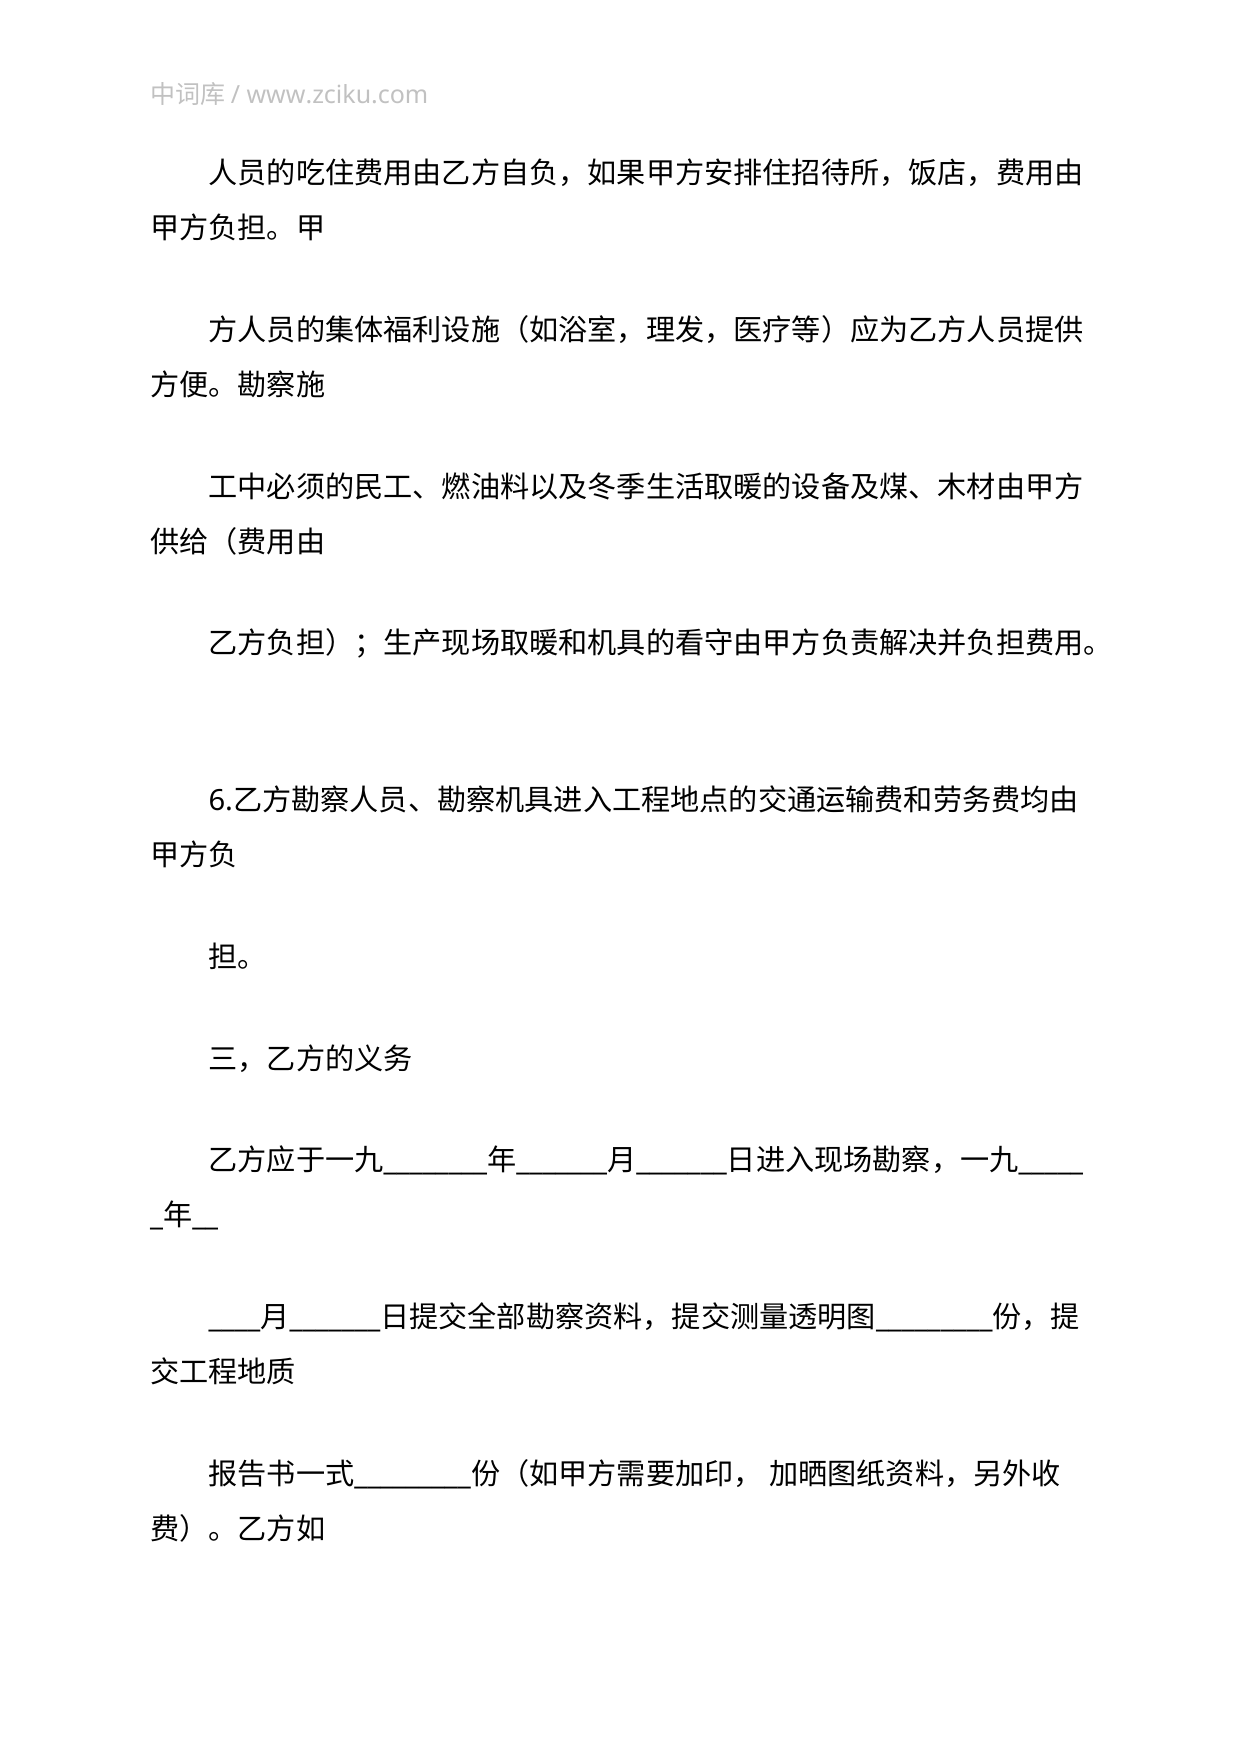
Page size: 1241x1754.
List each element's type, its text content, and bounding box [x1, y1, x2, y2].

text 乙方应于一九________年_______月_______日进入现场勘察，一九______年__ [150, 1137, 1090, 1234]
text 担。 [150, 933, 1090, 976]
text 工中必须的民工、燃油料以及冬季生活取暖的设备及煤、木材由甲方供给（费用由 [150, 463, 1090, 561]
text 乙方负担）；生产现场取暖和机具的看守由甲方负责解决并负担费用。 [150, 620, 1090, 717]
text 三，乙方的义务 [150, 1035, 1090, 1077]
text 人员的吃住费用由乙方自负，如果甲方安排住招待所，饭店，费用由甲方负担。甲 [150, 150, 1090, 247]
text 报告书一式_________份（如甲方需要加印， 加晒图纸资料，另外收费）。乙方如 [150, 1451, 1090, 1548]
text 6.乙方勘察人员、勘察机具进入工程地点的交通运输费和劳务费均由甲方负 [150, 777, 1090, 874]
text ____月_______日提交全部勘察资料，提交测量透明图_________份，提交工程地质 [150, 1294, 1090, 1391]
text 方人员的集体福利设施（如浴室，理发，医疗等）应为乙方人员提供方便。勘察施 [150, 307, 1090, 404]
